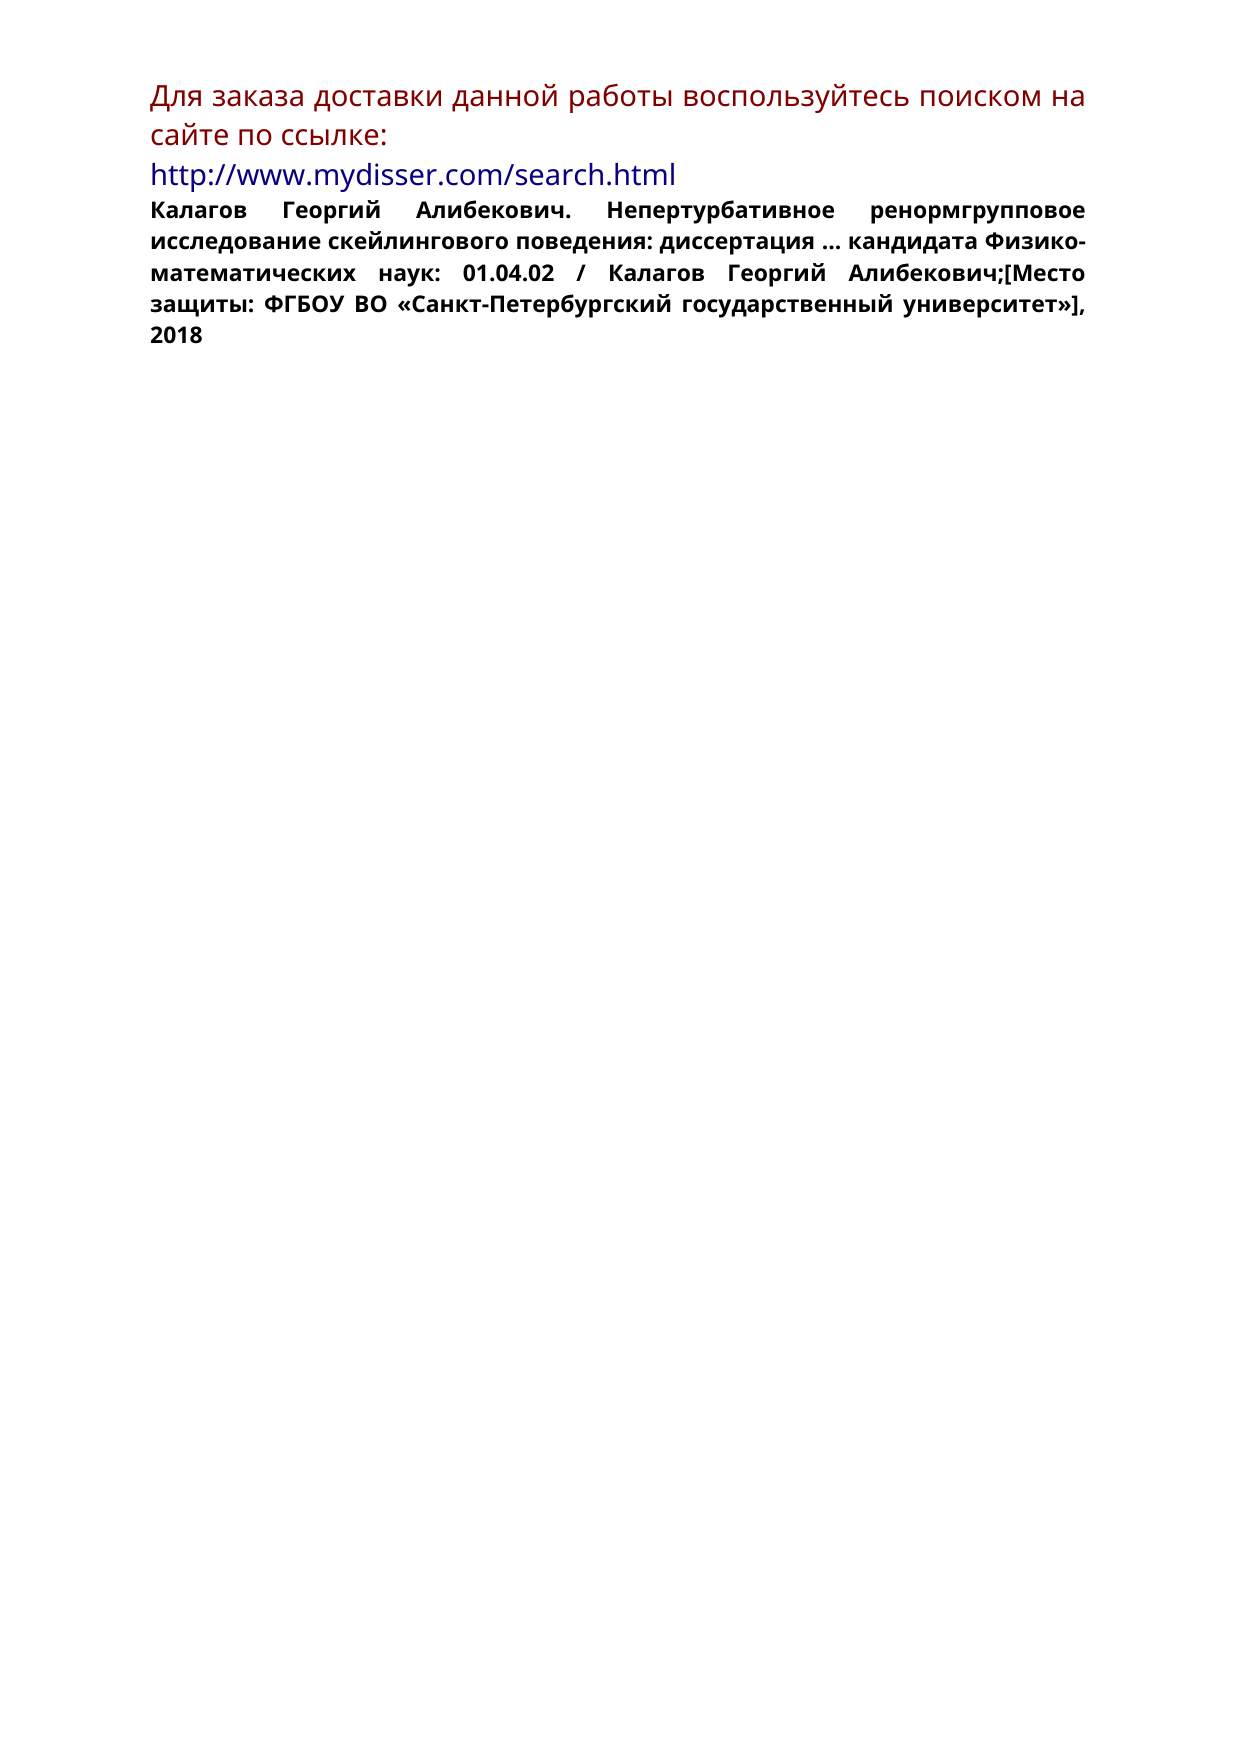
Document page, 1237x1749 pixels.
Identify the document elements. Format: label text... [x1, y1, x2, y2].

text Калагов Георгий Алибекович. Непертурбативное ренормгрупповое исследование скейлингового поведения: диссертация ... кандидата Физико-математических наук: 01.04.02 / Калагов Георгий Алибекович;[Место защиты: ФГБОУ ВО «Санкт-Петербургский государственный университет»], 2018 [150, 194, 1086, 350]
